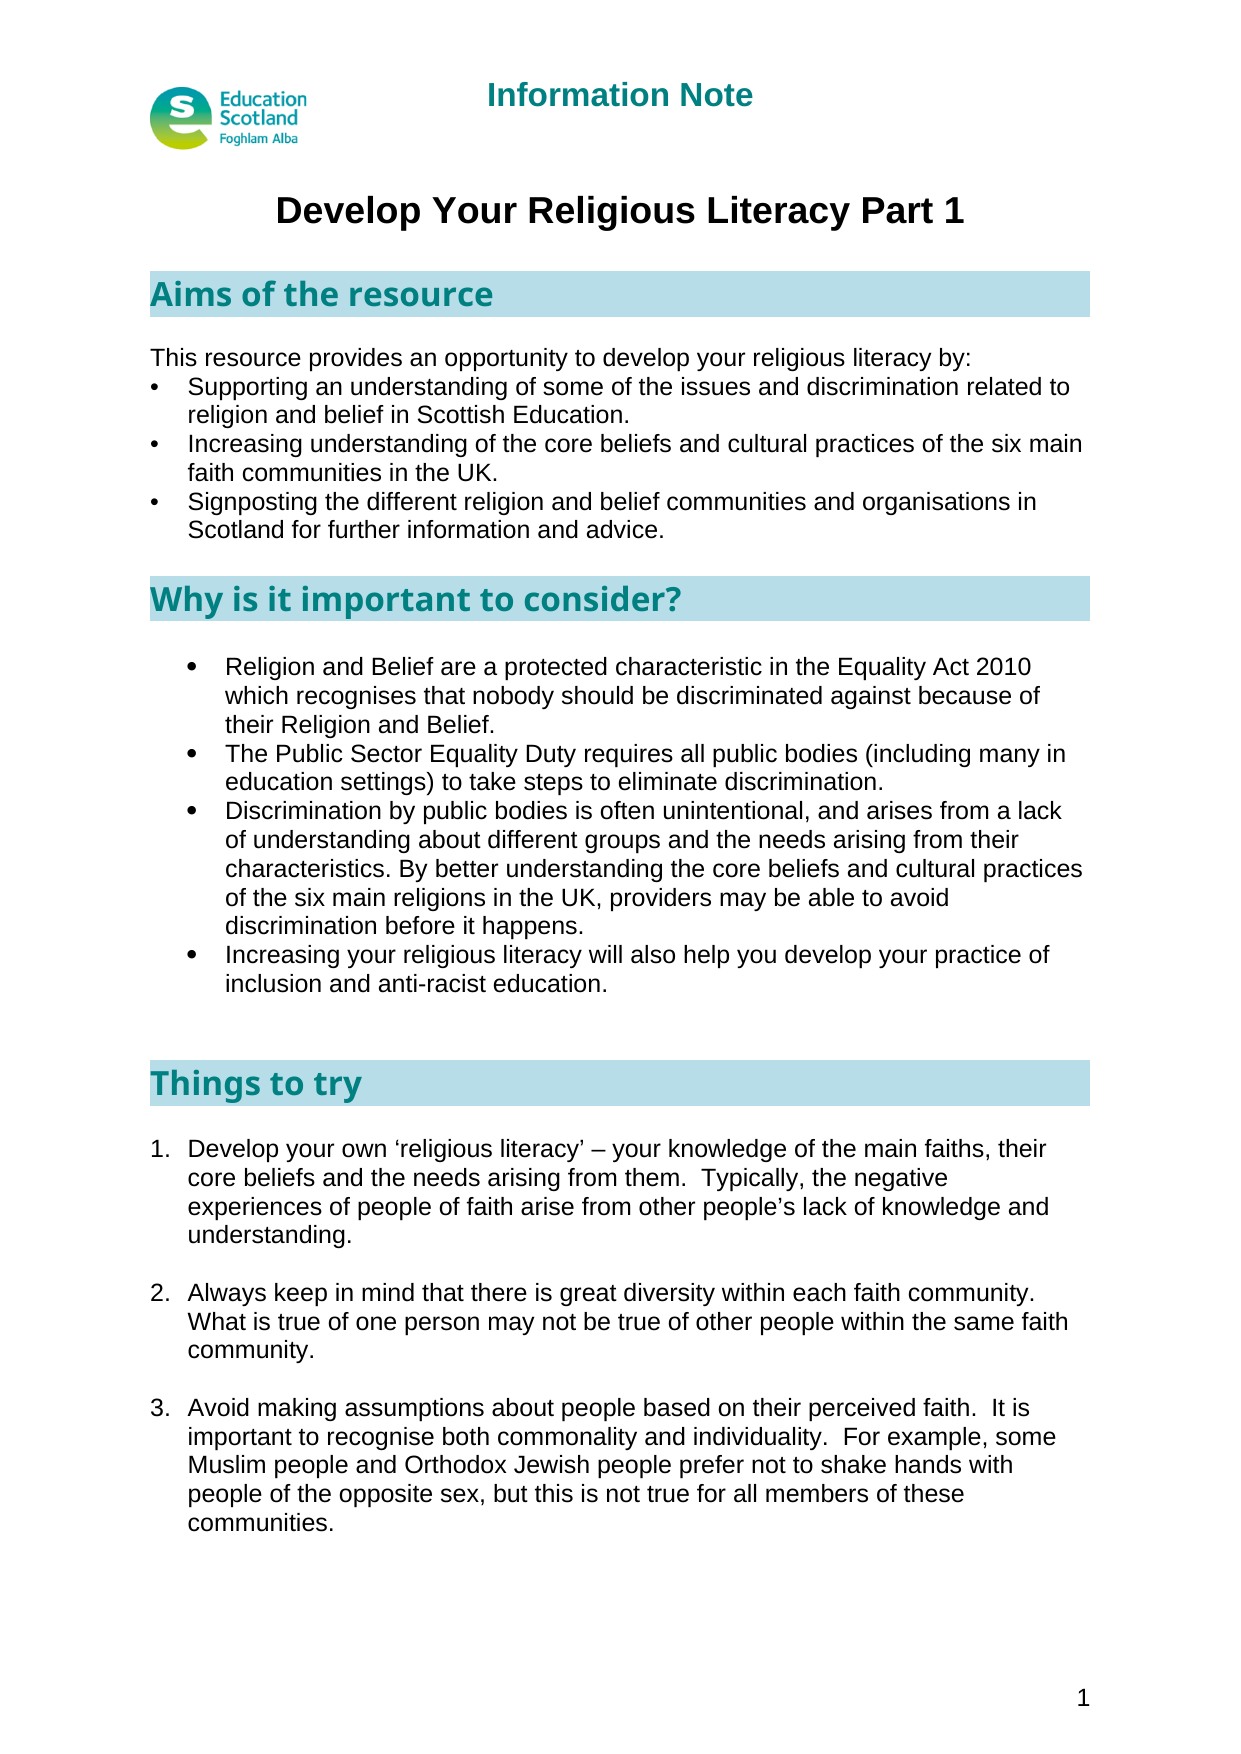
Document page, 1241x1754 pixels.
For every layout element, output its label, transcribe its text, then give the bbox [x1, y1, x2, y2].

text This resource provides an opportunity to develop your religious literacy by: [150, 343, 1090, 372]
list Develop your own ‘religious literacy’ – your knowledge of the main faiths, their core beliefs and the needs arising from them. Typically, the negative experiences of people of faith arise from other people’s lack of knowledge and understanding. [150, 1134, 1090, 1249]
list The Public Sector Equality Duty requires all public bodies (including many in education settings) to take steps to eliminate discrimination. [187, 738, 1090, 796]
text Why is it important to consider? [150, 576, 1090, 621]
list Supporting an understanding of some of the issues and discrimination related to religion and belief in Scottish Education. [150, 372, 1090, 429]
list Discrimination by public bodies is often unintentional, and arises from a lack of understanding about different groups and the needs arising from their characteristics. By better understanding the core beliefs and cultural practices of the six main religions in the UK, providers may be able to avoid discrimination before it happens. [187, 796, 1090, 940]
picture [150, 87, 307, 150]
list Avoid making assumptions about people based on their perceived faith. It is important to recognise both commonality and individuality. For example, some Muslim people and Orthodox Jewish people prefer not to shake hands with people of the opposite sex, but this is not true for all members of these communities. [150, 1393, 1090, 1537]
text Things to try [150, 1060, 1090, 1106]
list Always keep in mind that there is great diversity within each faith community. What is true of one person may not be true of other people within the same faith community. [150, 1278, 1090, 1364]
text Develop Your Religious Literacy Part 1 [150, 188, 1090, 232]
list Signposting the different religion and belief communities and organisations in Scotland for further information and advice. [150, 487, 1090, 544]
list Increasing your religious literacy will also help you develop your practice of inclusion and anti-racist education. [187, 940, 1090, 998]
list Increasing understanding of the core beliefs and cultural practices of the six main faith communities in the UK. [150, 429, 1090, 487]
list Religion and Belief are a protected characteristic in the Equality Act 2010 which recognises that nobody should be discriminated against because of their Religion and Belief. [187, 652, 1090, 738]
text Aims of the resource [150, 271, 1090, 317]
